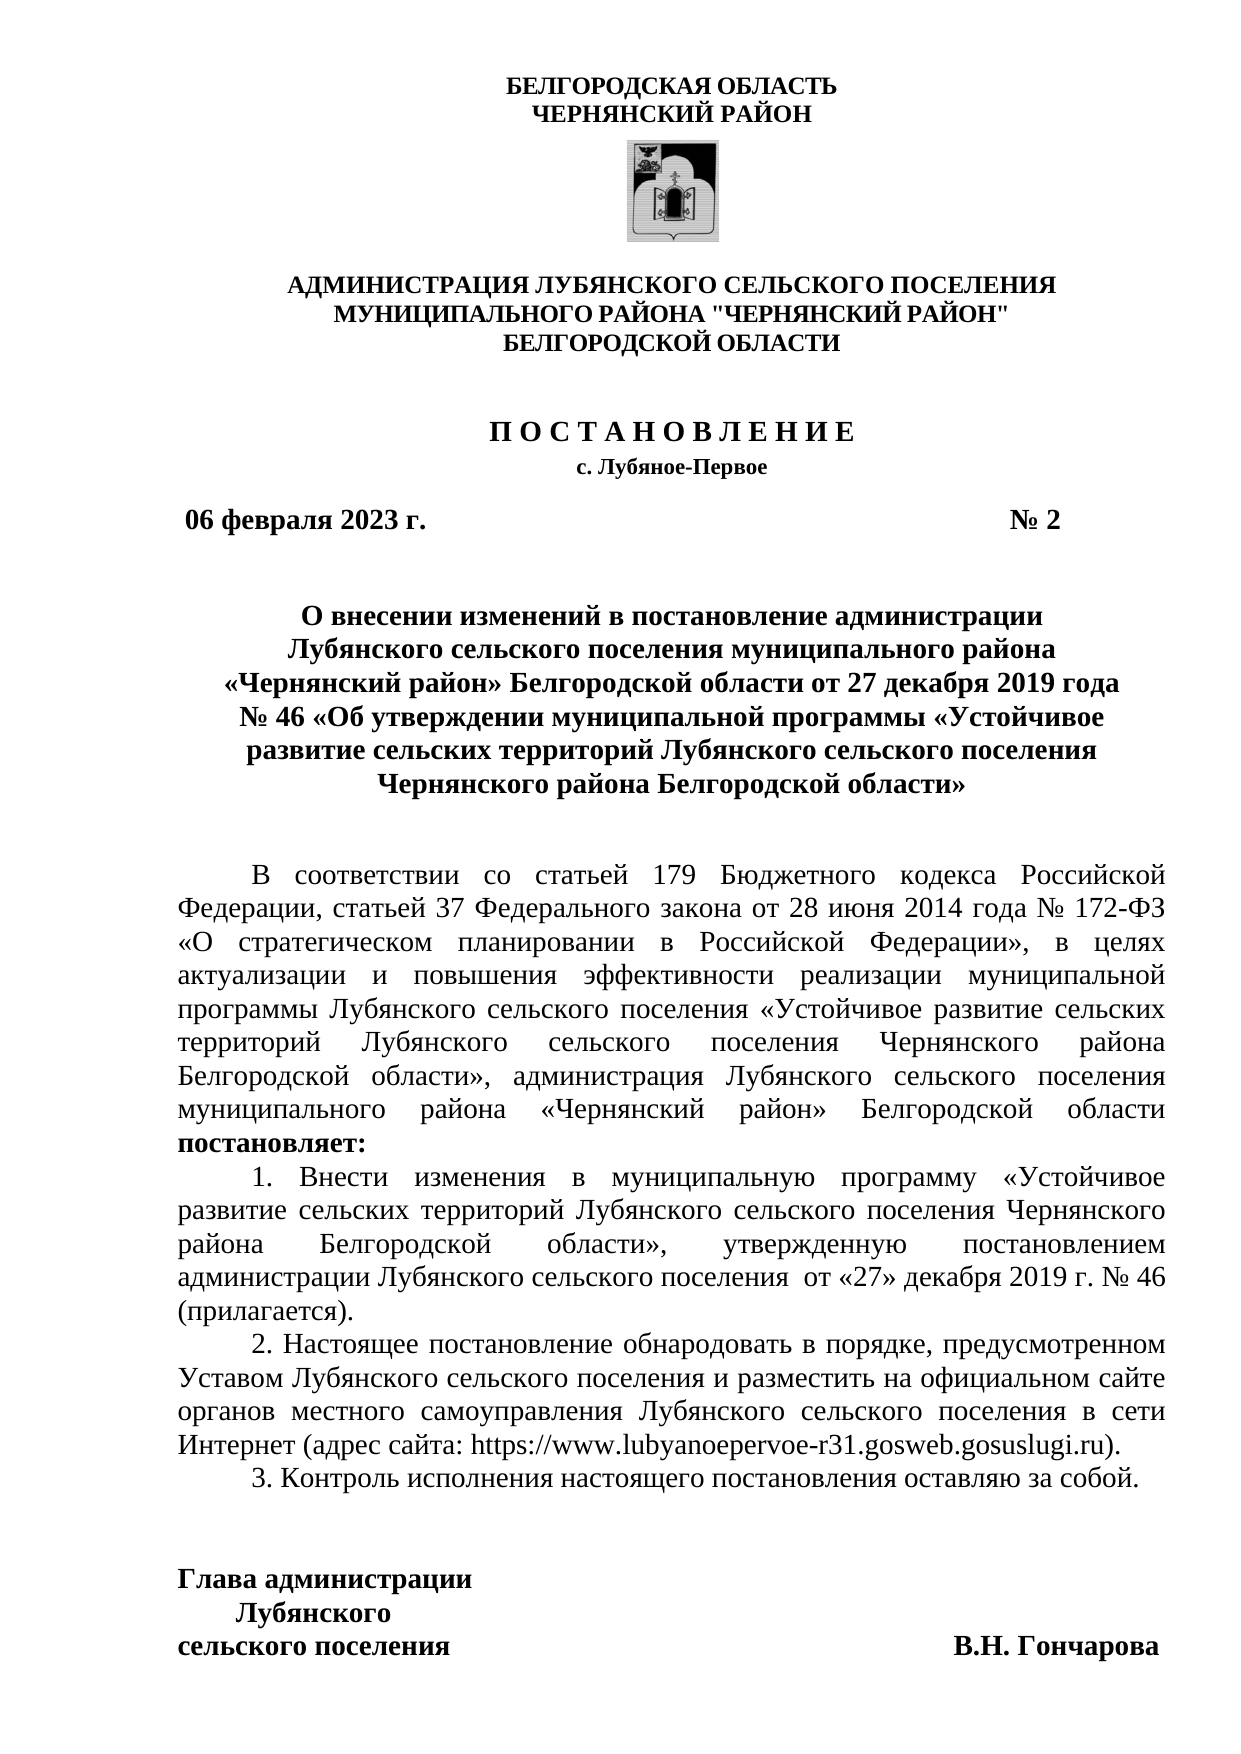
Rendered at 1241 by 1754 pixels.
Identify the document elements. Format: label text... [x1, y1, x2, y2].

text Лубянского [177, 1595, 1166, 1628]
text Глава администрации [177, 1561, 1166, 1595]
text с. Лубяное-Первое [177, 453, 1166, 479]
text 2. Настоящее постановление обнародовать в порядке, предусмотренном Уставом Лубянского сельского поселения и разместить на официальном сайте органов местного самоуправления Лубянского сельского поселения в сети Интернет (адрес сайта: https://www.lubyanoepervoe-r31.gosweb.gosuslugi.ru). [177, 1326, 1166, 1461]
text О внесении изменений в постановление администрации [177, 598, 1166, 632]
text АДМИНИСТРАЦИЯ ЛУБЯНСКОГО СЕЛЬСКОГО ПОСЕЛЕНИЯ [177, 271, 1166, 299]
text сельского поселения В.Н. Гончарова [177, 1628, 1166, 1662]
text Лубянского сельского поселения муниципального района [177, 632, 1166, 665]
text БЕЛГОРОДСКОЙ ОБЛАСТИ [177, 328, 1166, 357]
text 3. Контроль исполнения настоящего постановления оставляю за собой. [177, 1461, 1166, 1494]
text ЧЕРНЯНСКИЙ РАЙОН [177, 99, 1166, 128]
text П О С Т А Н О В Л Е Н И Е [177, 414, 1166, 448]
text № 46 «Об утверждении муниципальной программы «Устойчивое развитие сельских территорий Лубянского сельского поселения Чернянского района Белгородской области» [177, 699, 1166, 799]
text В соответствии со статьей 179 Бюджетного кодекса Российской Федерации, статьей 37 Федерального закона от 28 июня 2014 года № 172-ФЗ «О стратегическом планировании в Российской Федерации», в целях актуализации и повышения эффективности реализации муниципальной программы Лубянского сельского поселения «Устойчивое развитие сельских территорий Лубянского сельского поселения Чернянского района Белгородской области», администрация Лубянского сельского поселения муниципального района «Чернянский район» Белгородской области постановляет: [177, 857, 1166, 1159]
text 06 февраля 2023 г. № 2 [177, 502, 1166, 536]
text 1. Внести изменения в муниципальную программу «Устойчивое развитие сельских территорий Лубянского сельского поселения Чернянского района Белгородской области», утвержденную постановлением администрации Лубянского сельского поселения от «27» декабря 2019 г. № 46 (прилагается). [177, 1159, 1166, 1326]
text БЕЛГОРОДСКАЯ ОБЛАСТЬ [177, 71, 1166, 99]
text МУНИЦИПАЛЬНОГО РАЙОНА "ЧЕРНЯНСКИЙ РАЙОН" [177, 299, 1166, 328]
text «Чернянский район» Белгородской области от 27 декабря 2019 года [177, 665, 1166, 699]
